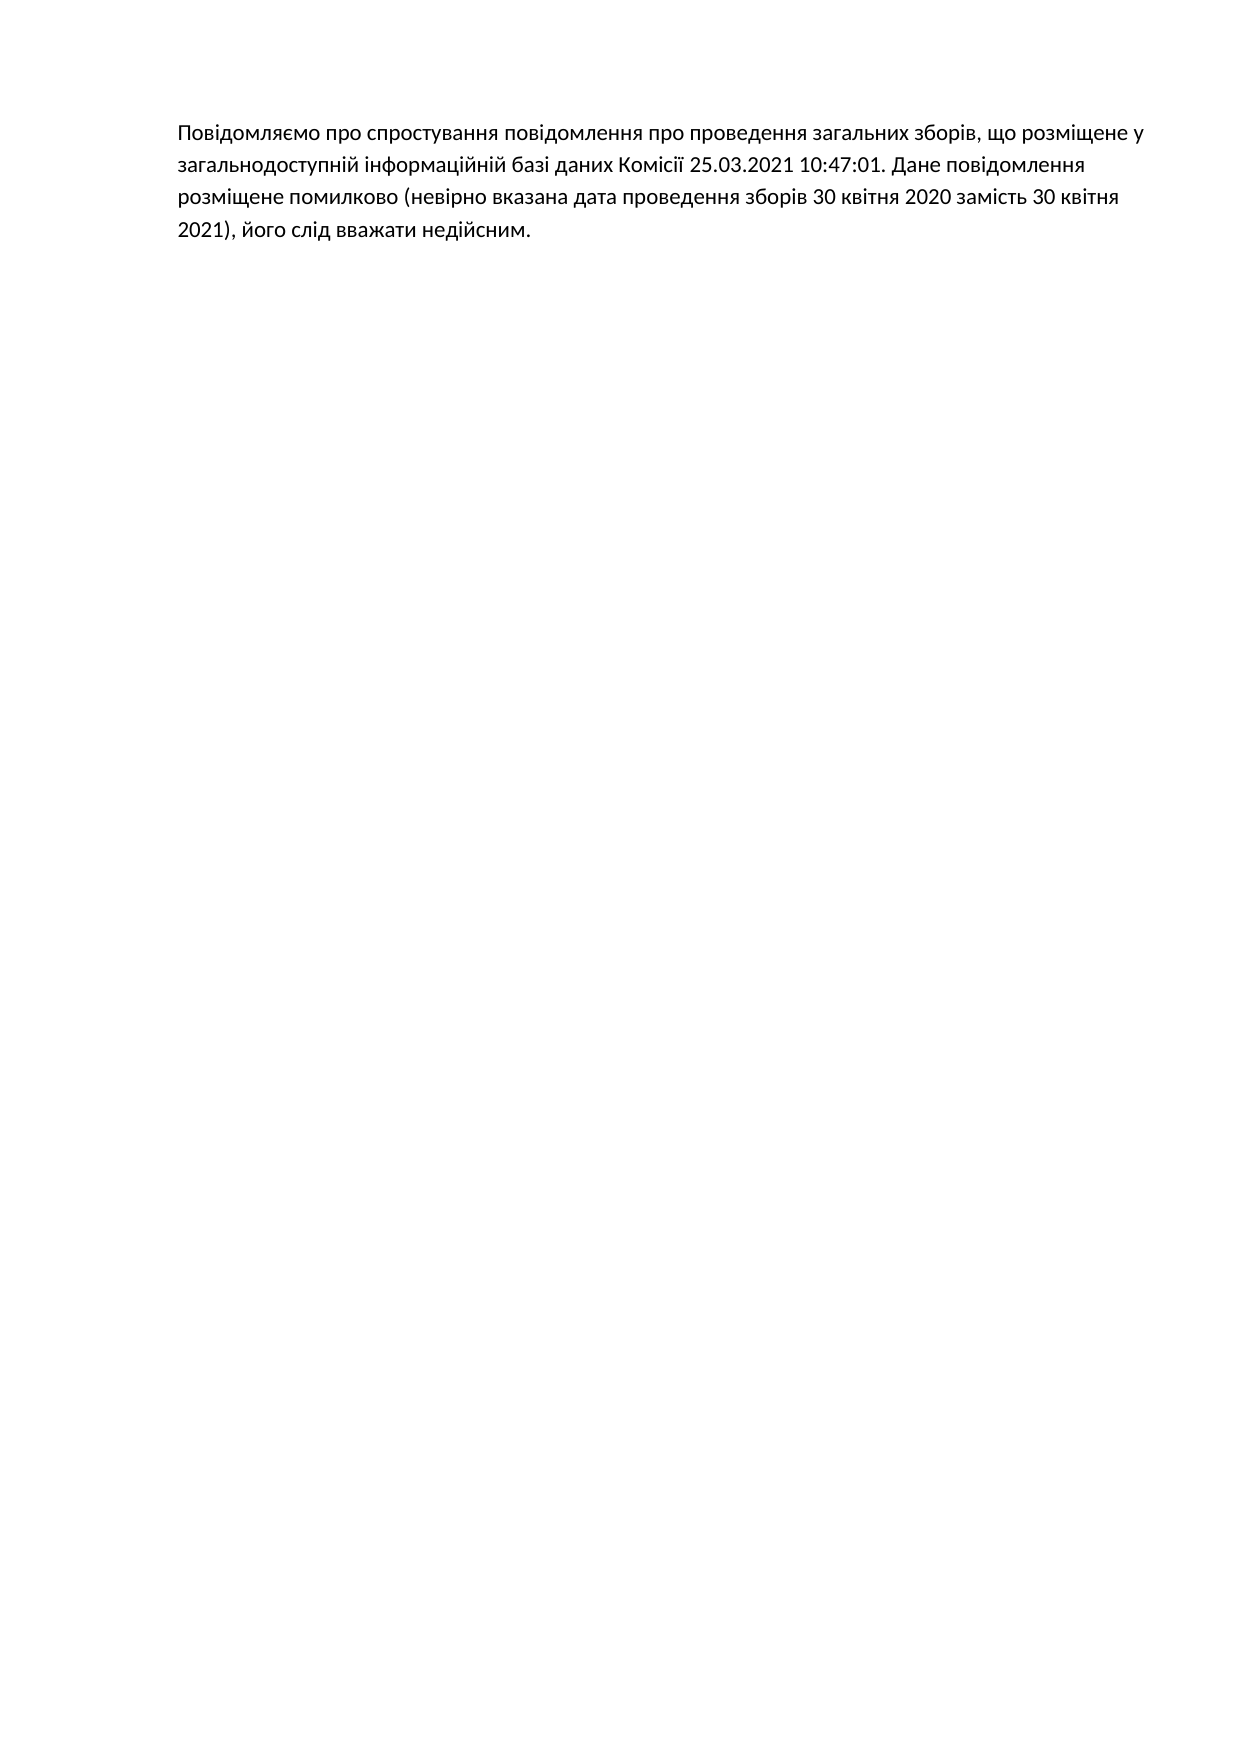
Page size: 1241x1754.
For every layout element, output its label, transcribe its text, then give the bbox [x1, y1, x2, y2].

text Повідомляємо про спростування повідомлення про проведення загальних зборів, що розміщене у загальнодоступній інформаційній базі даних Комісії 25.03.2021 10:47:01. Дане повідомлення розміщене помилково (невірно вказана дата проведення зборів 30 квітня 2020 замість 30 квітня 2021), його слід вважати недійсним. [177, 118, 1152, 243]
